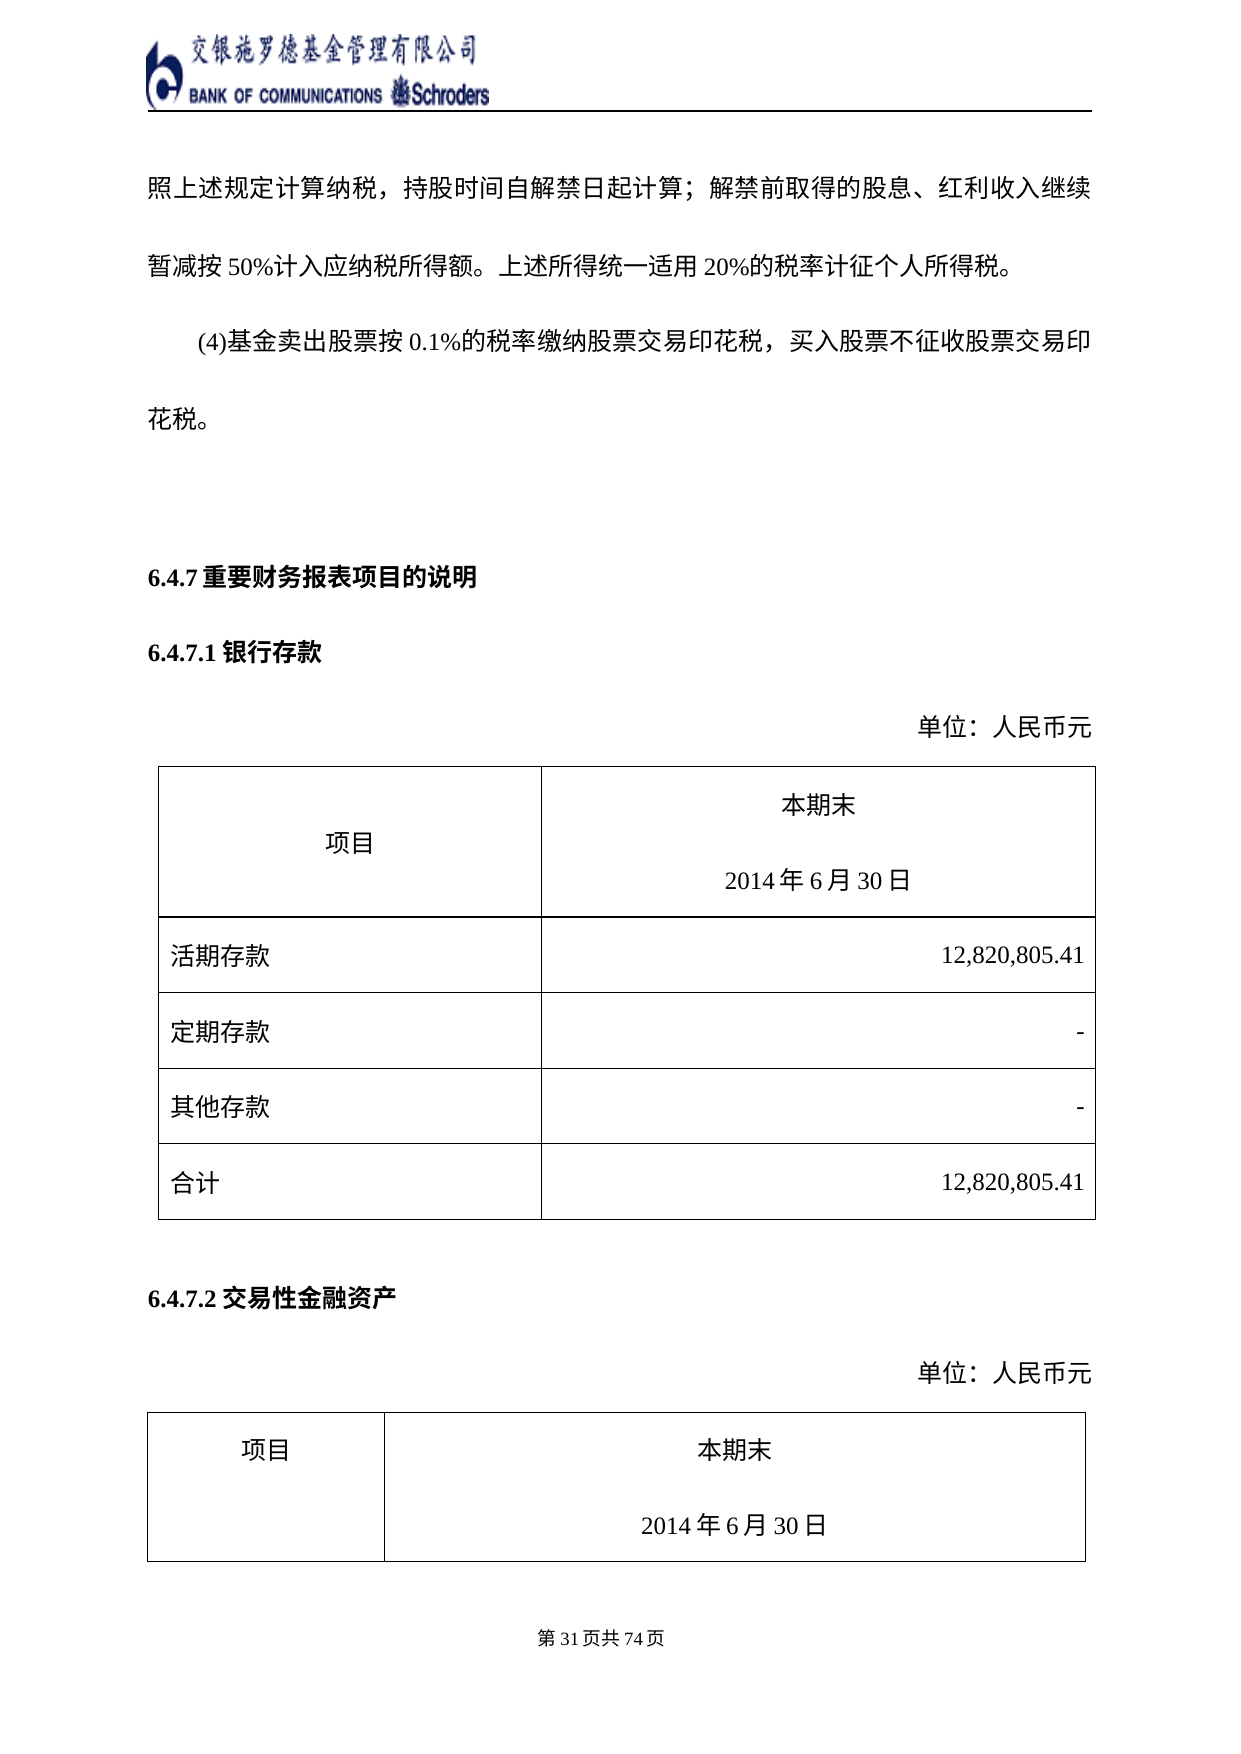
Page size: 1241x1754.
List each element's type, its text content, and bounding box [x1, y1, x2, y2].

table_cell - [542, 993, 1095, 1068]
text 单位：人民币元 [149, 1339, 1092, 1404]
text 6.4.7.2 交易性金融资产 [148, 1264, 1092, 1329]
text 6.4.7重要财务报表项目的说明 [148, 543, 1092, 608]
table_header 项目 [159, 767, 541, 916]
table_cell 12,820,805.41 [542, 918, 1095, 992]
text (4)基金卖出股票按0.1%的税率缴纳股票交易印花税，买入股票不征收股票交易印花税。 [148, 307, 1092, 450]
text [148, 154, 1092, 297]
table_cell 合计 [159, 1144, 541, 1219]
text 单位：人民币元 [149, 693, 1092, 758]
table_header 本期末 2014年6月30日 [542, 767, 1095, 916]
table_header 本期末 2014年6月30日 [385, 1413, 1085, 1561]
table_cell 活期存款 [159, 918, 541, 992]
picture [146, 34, 489, 110]
text 6.4.7.1 银行存款 [148, 618, 1092, 683]
table_cell 12,820,805.41 [542, 1144, 1095, 1219]
table_cell 其他存款 [159, 1069, 541, 1143]
table_header 项目 [148, 1413, 384, 1561]
table_cell 定期存款 [159, 993, 541, 1068]
table_cell - [542, 1069, 1095, 1143]
